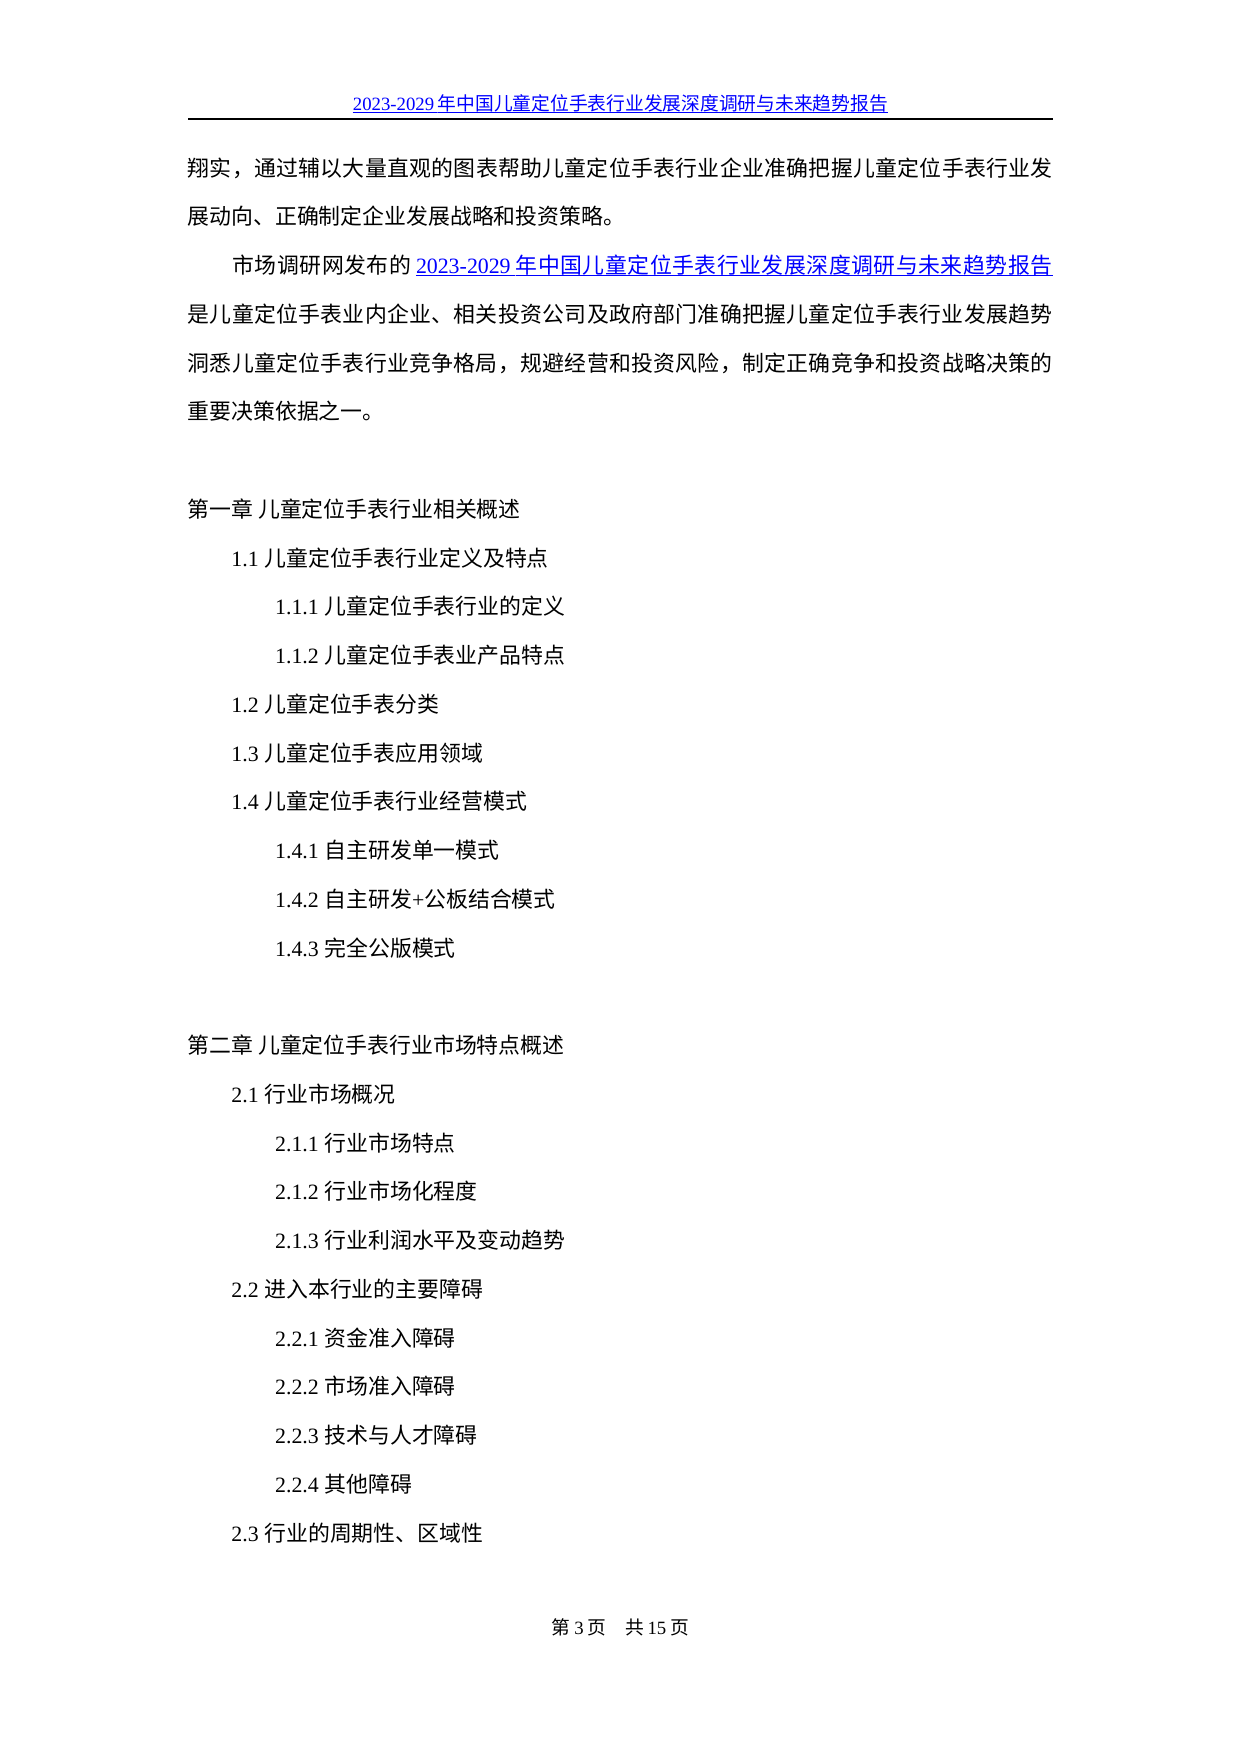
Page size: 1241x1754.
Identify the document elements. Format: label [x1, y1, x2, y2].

text [187, 150, 1053, 1548]
